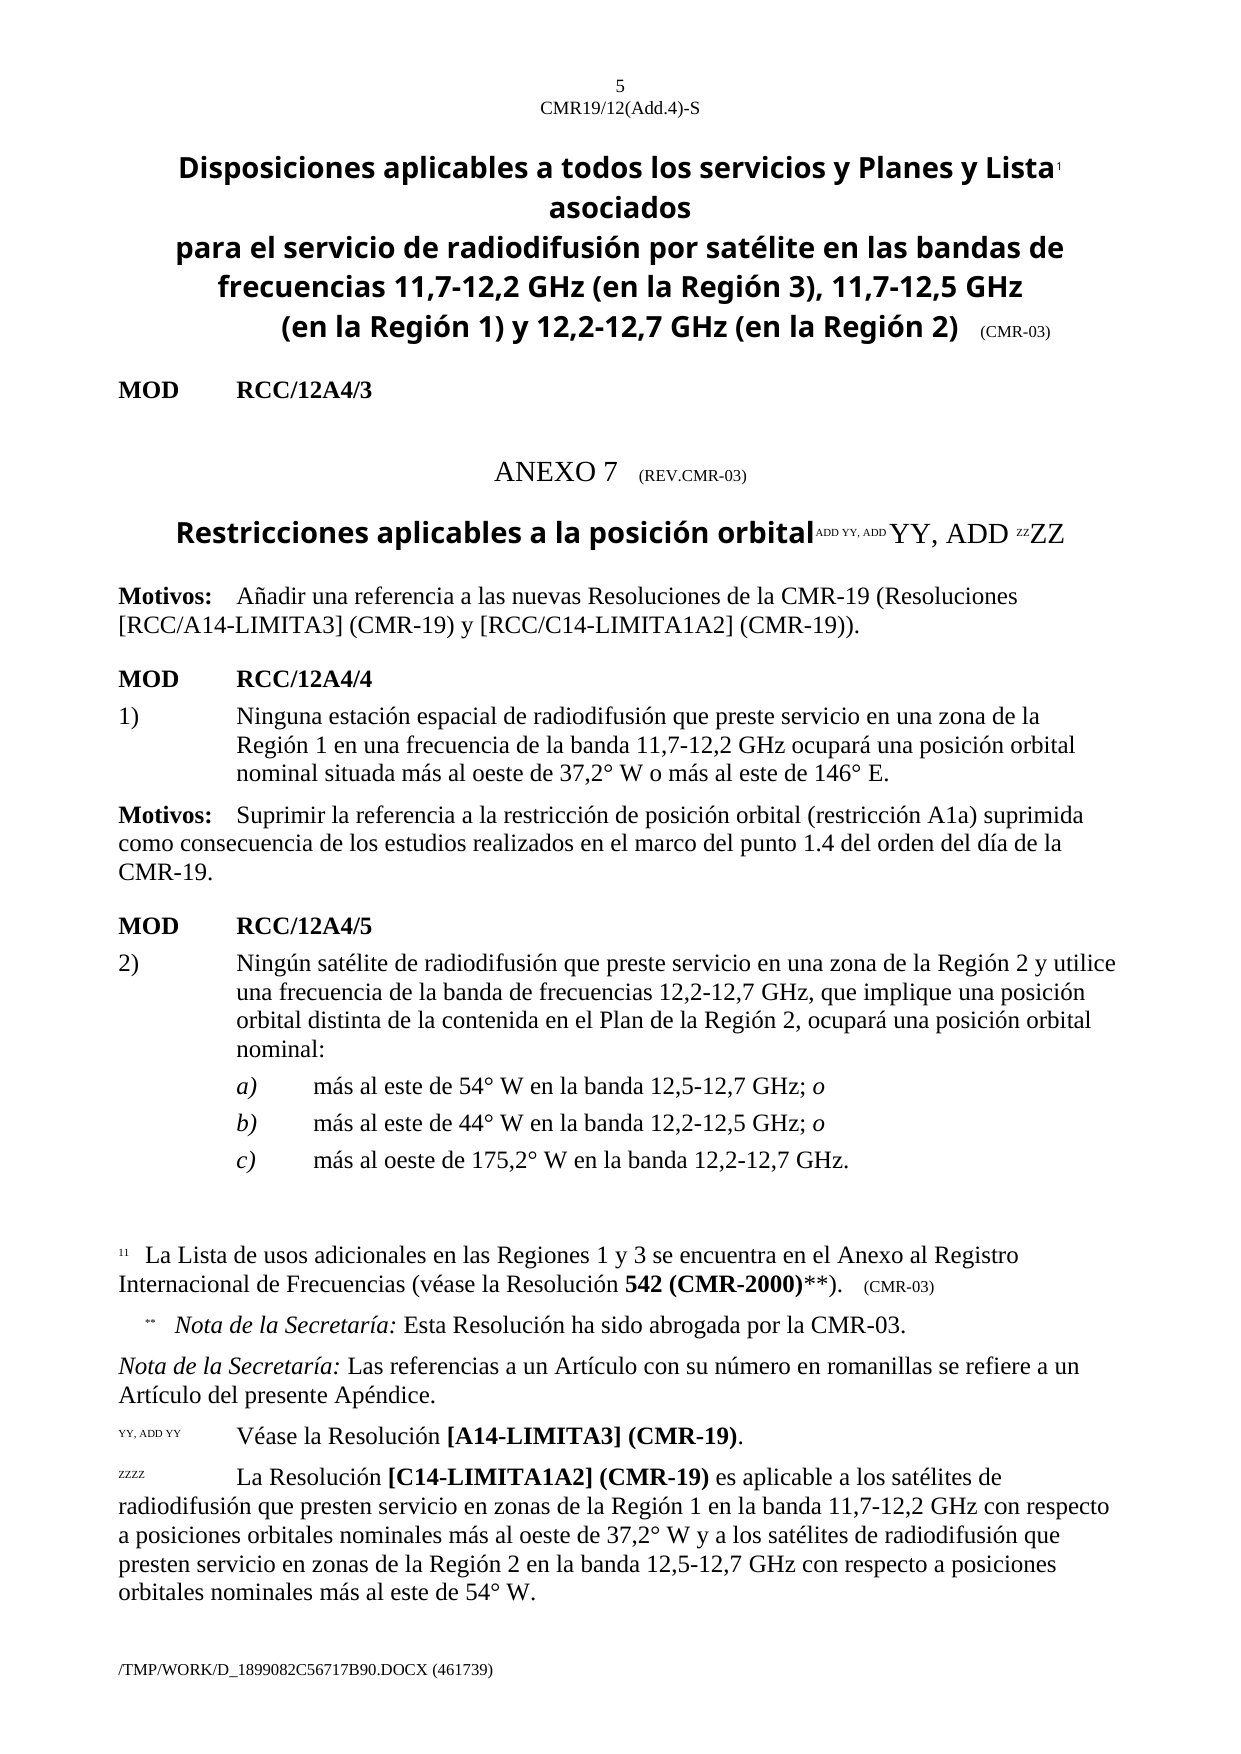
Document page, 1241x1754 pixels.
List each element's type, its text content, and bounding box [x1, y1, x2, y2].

text MOD RCC/12A4/5#49976 [118, 911, 1122, 940]
text Motivos: Suprimir la referencia a la restricción de posición orbital (restricción A1a) suprimida como consecuencia de los estudios realizados en el marco del punto 1.4 del orden del día de la CMR-19. [118, 800, 1122, 886]
text 1) Ninguna estación espacial de radiodifusión que preste servicio en una zona de la Región 1 en una frecuencia de la banda 11,7-12,2 GHz ocupará una posición orbital nominal situada más al este de 146° E. [118, 701, 1122, 787]
text MOD RCC/12A4/4#49975 [118, 664, 1122, 693]
text 2) Ningún satélite de radiodifusión que preste servicio en una zona de la Región 2 que implique una posición orbital distinta de la contenida en el Plan de la Región 2, ocupará una posición orbital nominal: [118, 948, 1122, 1063]
text Motivos: Añadir una referencia a las nuevas Resoluciones de la CMR-19 (Resoluciones [RCC/A14-LIMITA3] (CMR-19) y [RCC/C14-LIMITA1A2] (CMR-19)). [118, 581, 1122, 639]
title Disposiciones aplicables a todos los servicios y Planes y Lista1 asociados para el servicio de radiodifusión por satélite en las bandas de frecuencias 11,7-12,2 GHz (en la Región 3), 11,7-12,5 GHz (en la Región 1) y 12,2-12,7 GHz (en la Región 2) (CMR-03) [118, 148, 1122, 346]
text ANEXO 7 (Rev.CMR-03) [118, 454, 1122, 488]
text más al oeste de 175,2° W. [236, 1146, 1122, 1174]
title Restricciones aplicables a la posición orbital [118, 513, 1122, 552]
text MOD RCC/12A4/3#49974 [118, 375, 1122, 404]
